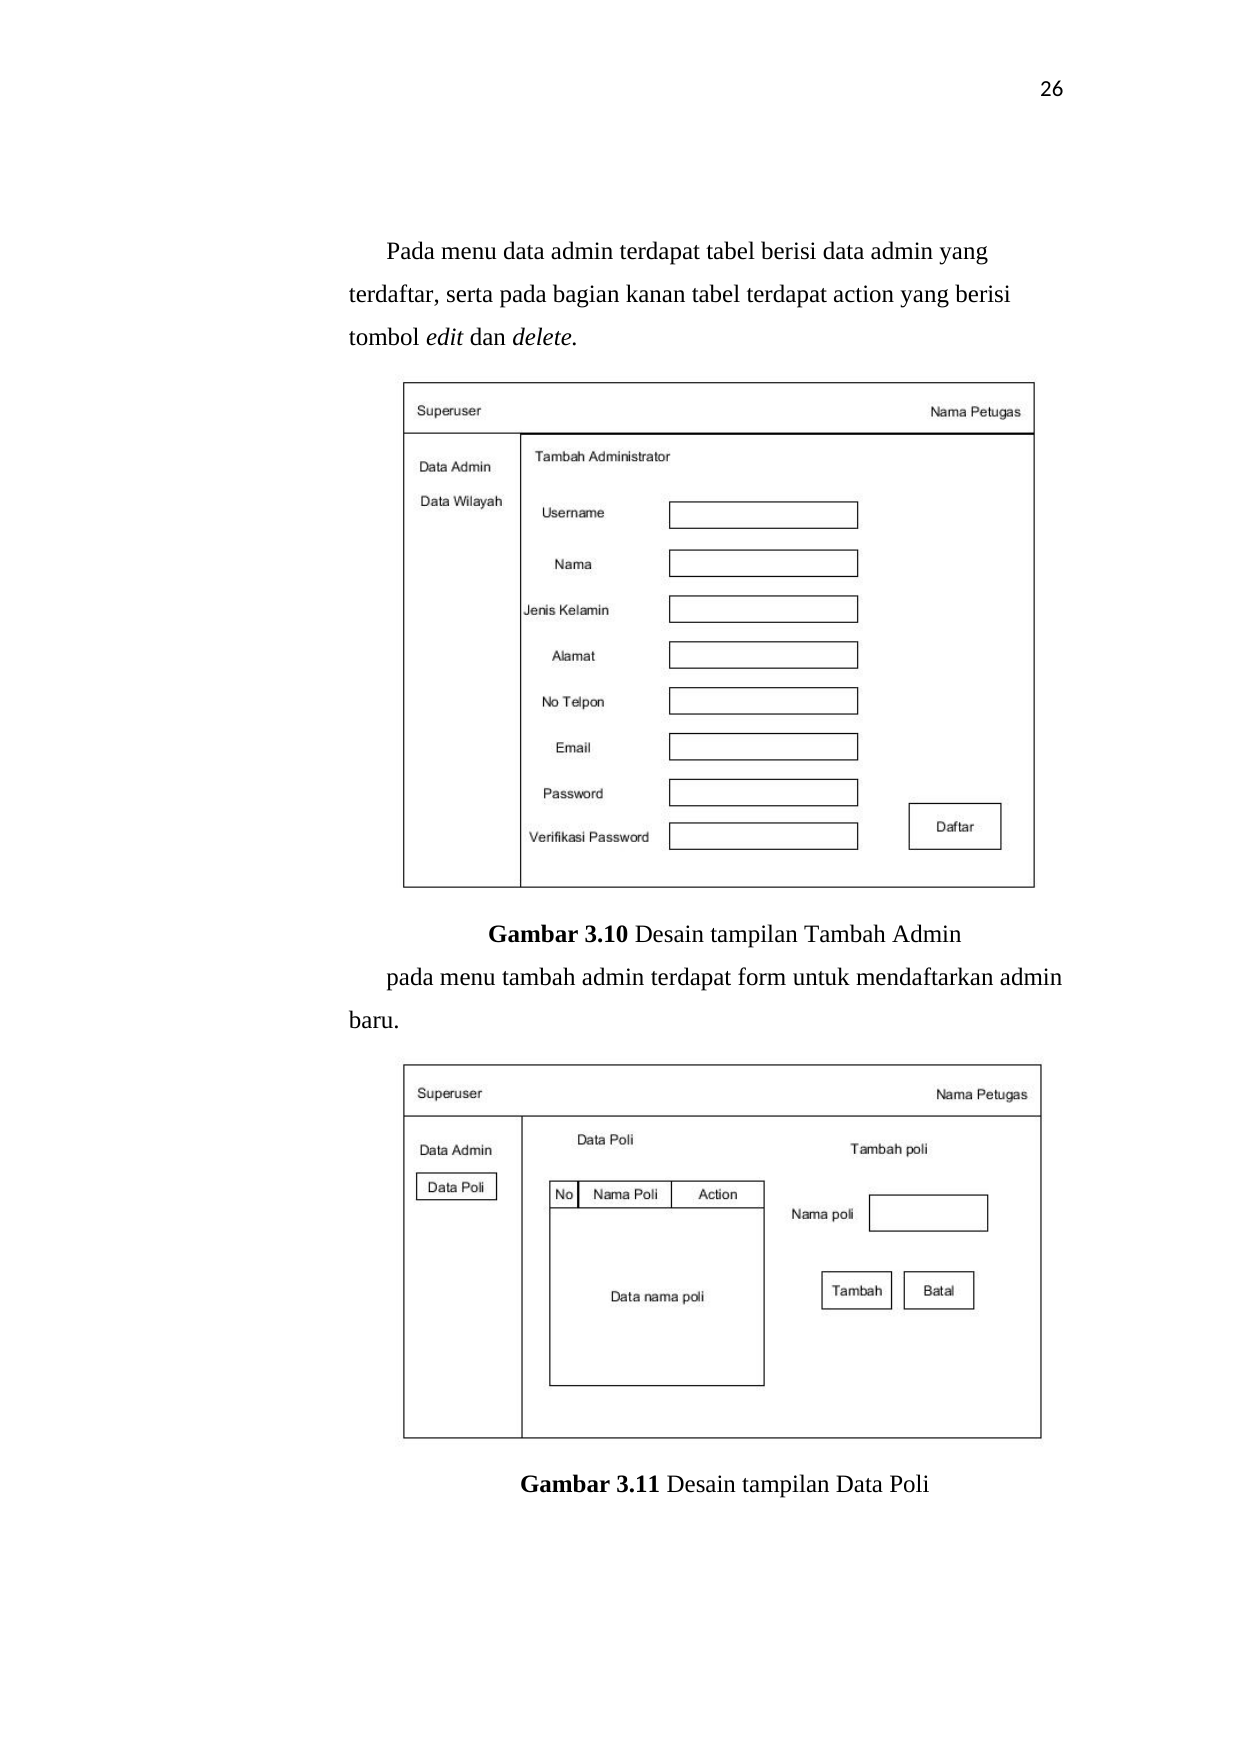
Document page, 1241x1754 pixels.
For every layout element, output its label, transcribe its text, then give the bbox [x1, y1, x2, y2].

list pada menu tambah admin terdapat form untuk mendaftarkan admin baru. [349, 962, 1063, 1034]
picture [386, 1048, 1059, 1456]
list Gambar 3.11 Desain tampilan Data Poli [349, 1469, 1063, 1498]
list Gambar 3.10 Desain tampilan Tambah Admin [349, 919, 1063, 947]
picture [386, 365, 1052, 905]
list Pada menu data admin terdapat tabel berisi data admin yang terdaftar, serta pada bagian kanan tabel terdapat action yang berisi tombol edit dan delete. [349, 236, 1063, 351]
